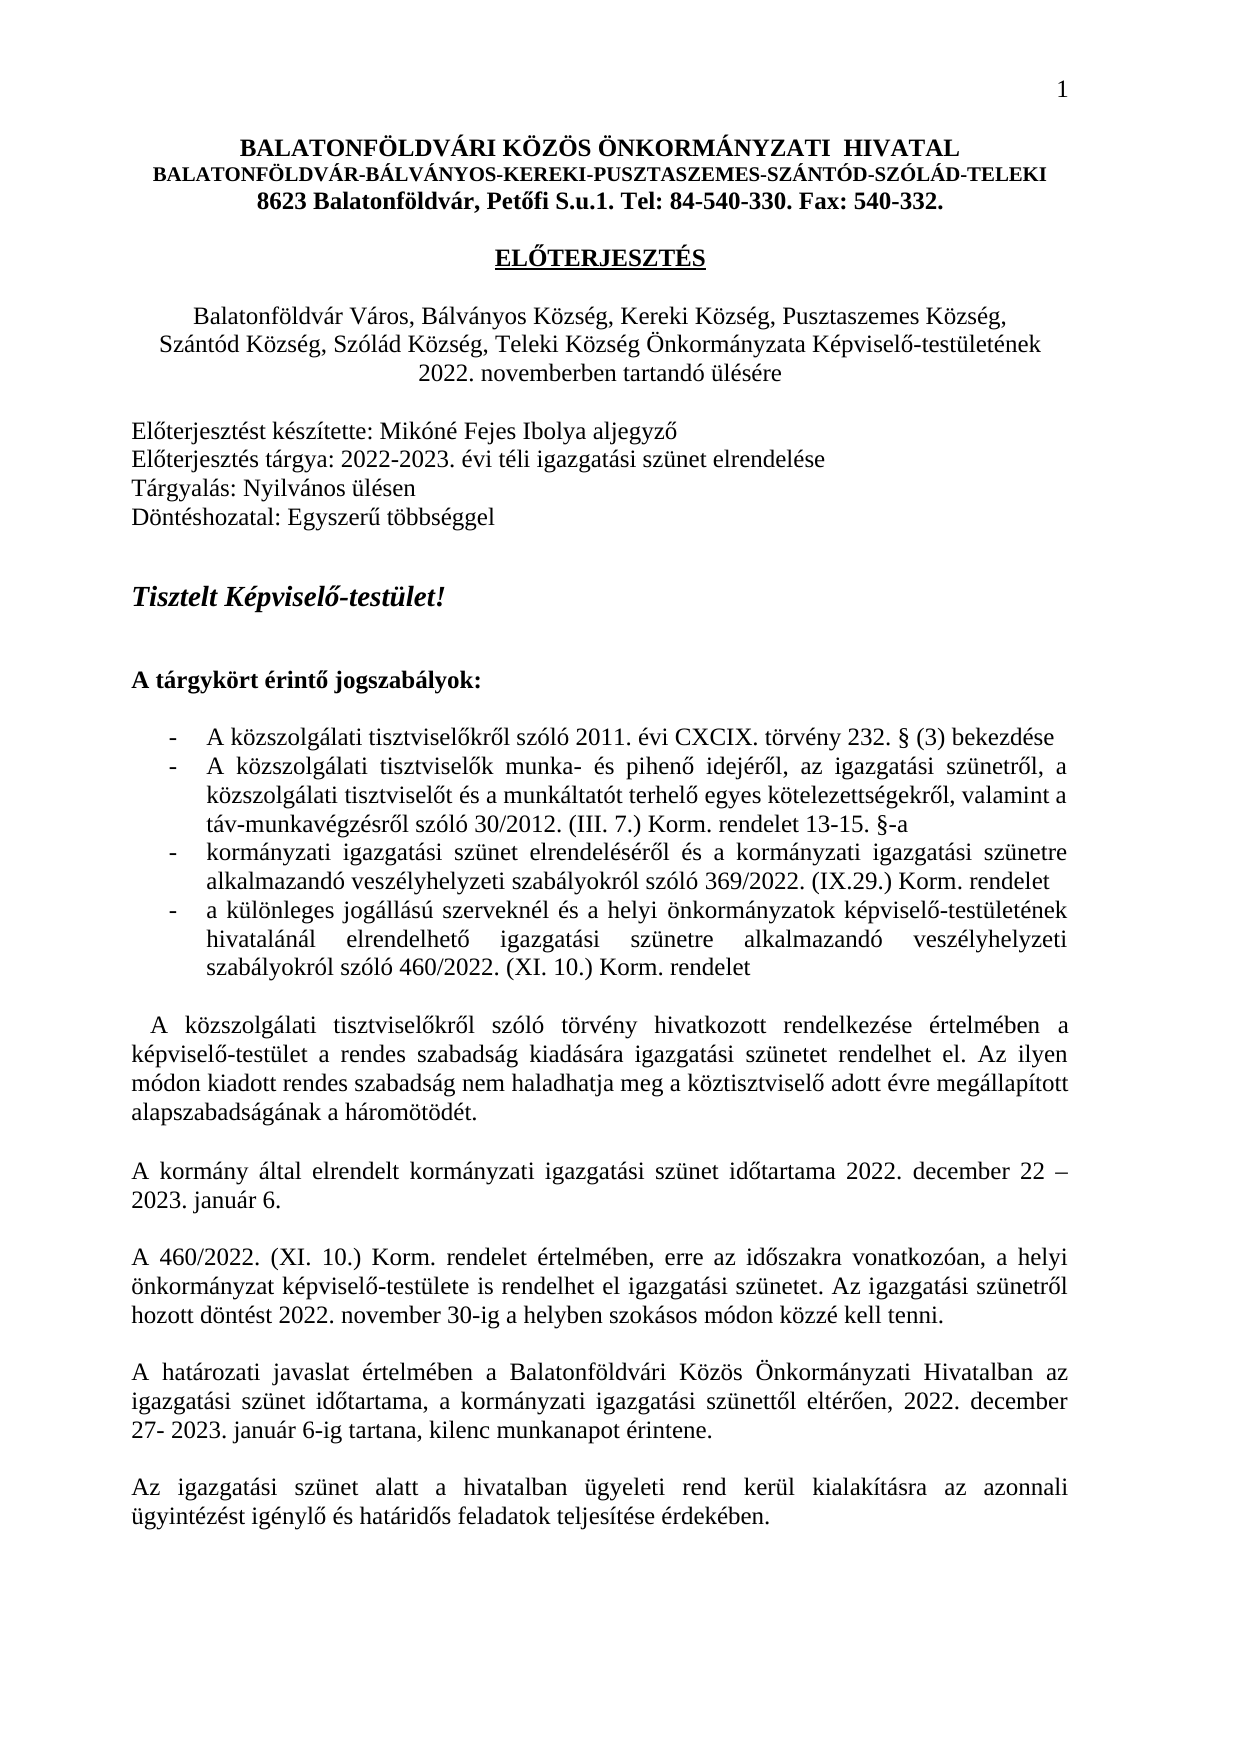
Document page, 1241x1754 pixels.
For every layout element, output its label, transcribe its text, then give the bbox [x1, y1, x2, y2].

text A tárgykört érintő jogszabályok: [131, 665, 1069, 694]
text Előterjesztést készítette: Mikóné Fejes Ibolya aljegyző [131, 416, 1069, 444]
list A közszolgálati tisztviselőkről szóló 2011. évi CXCIX. törvény 232. § (3) bekezdése [169, 722, 1068, 751]
text A határozati javaslat értelmében a Balatonföldvári Közös Önkormányzati Hivatalban az igazgatási szünet időtartama, a kormányzati igazgatási szünettől eltérően, 2022. december 27- 2023. január 6-ig tartana, kilenc munkanapot érintene. [131, 1357, 1069, 1444]
text Szántód Község, Szólád Község, Teleki Község Önkormányzata Képviselő-testületének 2022. novemberben tartandó ülésére [131, 329, 1069, 387]
text A kormány által elrendelt kormányzati igazgatási szünet időtartama 2022. december 22 – 2023. január 6. [131, 1156, 1069, 1214]
list A közszolgálati tisztviselők munka- és pihenő idejéről, az igazgatási szünetről, a közszolgálati tisztviselőt és a munkáltatót terhelő egyes kötelezettségekről, valamint a táv-munkavégzésről szóló 30/2012. (III. 7.) Korm. rendelet 13-15. §-a [169, 751, 1068, 837]
text BALATONFÖLDVÁR-BÁLVÁNYOS-KEREKI-PUSZTASZEMES-SZÁNTÓD-SZÓLÁD-TELEKI [131, 162, 1069, 186]
text 8623 Balatonföldvár, Petőfi S.u.1. Tel: 84-540-330. Fax: 540-332. [131, 186, 1069, 214]
text Előterjesztés tárgya: 2022-2023. évi téli igazgatási szünet elrendelése [131, 444, 1069, 473]
list kormányzati igazgatási szünet elrendeléséről és a kormányzati igazgatási szünetre alkalmazandó veszélyhelyzeti szabályokról szóló 369/2022. (IX.29.) Korm. rendelet [169, 837, 1068, 895]
text Balatonföldvár Város, Bálványos Község, Kereki Község, Pusztaszemes Község, [131, 301, 1069, 329]
text A közszolgálati tisztviselőkről szóló törvény hivatkozott rendelkezése értelmében a képviselő-testület a rendes szabadság kiadására igazgatási szünetet rendelhet el. Az ilyen módon kiadott rendes szabadság nem haladhatja meg a köztisztviselő adott évre megállapított alapszabadságának a háromötödét. [131, 1010, 1069, 1125]
text Tisztelt Képviselő-testület! [131, 579, 1069, 612]
text Tárgyalás: Nyilvános ülésen [131, 473, 1069, 502]
text Az igazgatási szünet alatt a hivatalban ügyeleti rend kerül kialakításra az azonnali ügyintézést igénylő és határidős feladatok teljesítése érdekében. [131, 1472, 1069, 1530]
text Döntéshozatal: Egyszerű többséggel [131, 502, 1069, 531]
text A 460/2022. (XI. 10.) Korm. rendelet értelmében, erre az időszakra vonatkozóan, a helyi önkormányzat képviselő-testülete is rendelhet el igazgatási szünetet. Az igazgatási szünetről hozott döntést 2022. november 30-ig a helyben szokásos módon közzé kell tenni. [131, 1242, 1069, 1329]
text ELŐTERJESZTÉS [131, 243, 1069, 272]
text BalatonföldvárI KÖZÖS ÖNKORMÁNYZATI HIVATAL [131, 133, 1069, 162]
list a különleges jogállású szerveknél és a helyi önkormányzatok képviselő-testületének hivatalánál elrendelhető igazgatási szünetre alkalmazandó veszélyhelyzeti szabályokról szóló 460/2022. (XI. 10.) Korm. rendelet [169, 895, 1068, 981]
